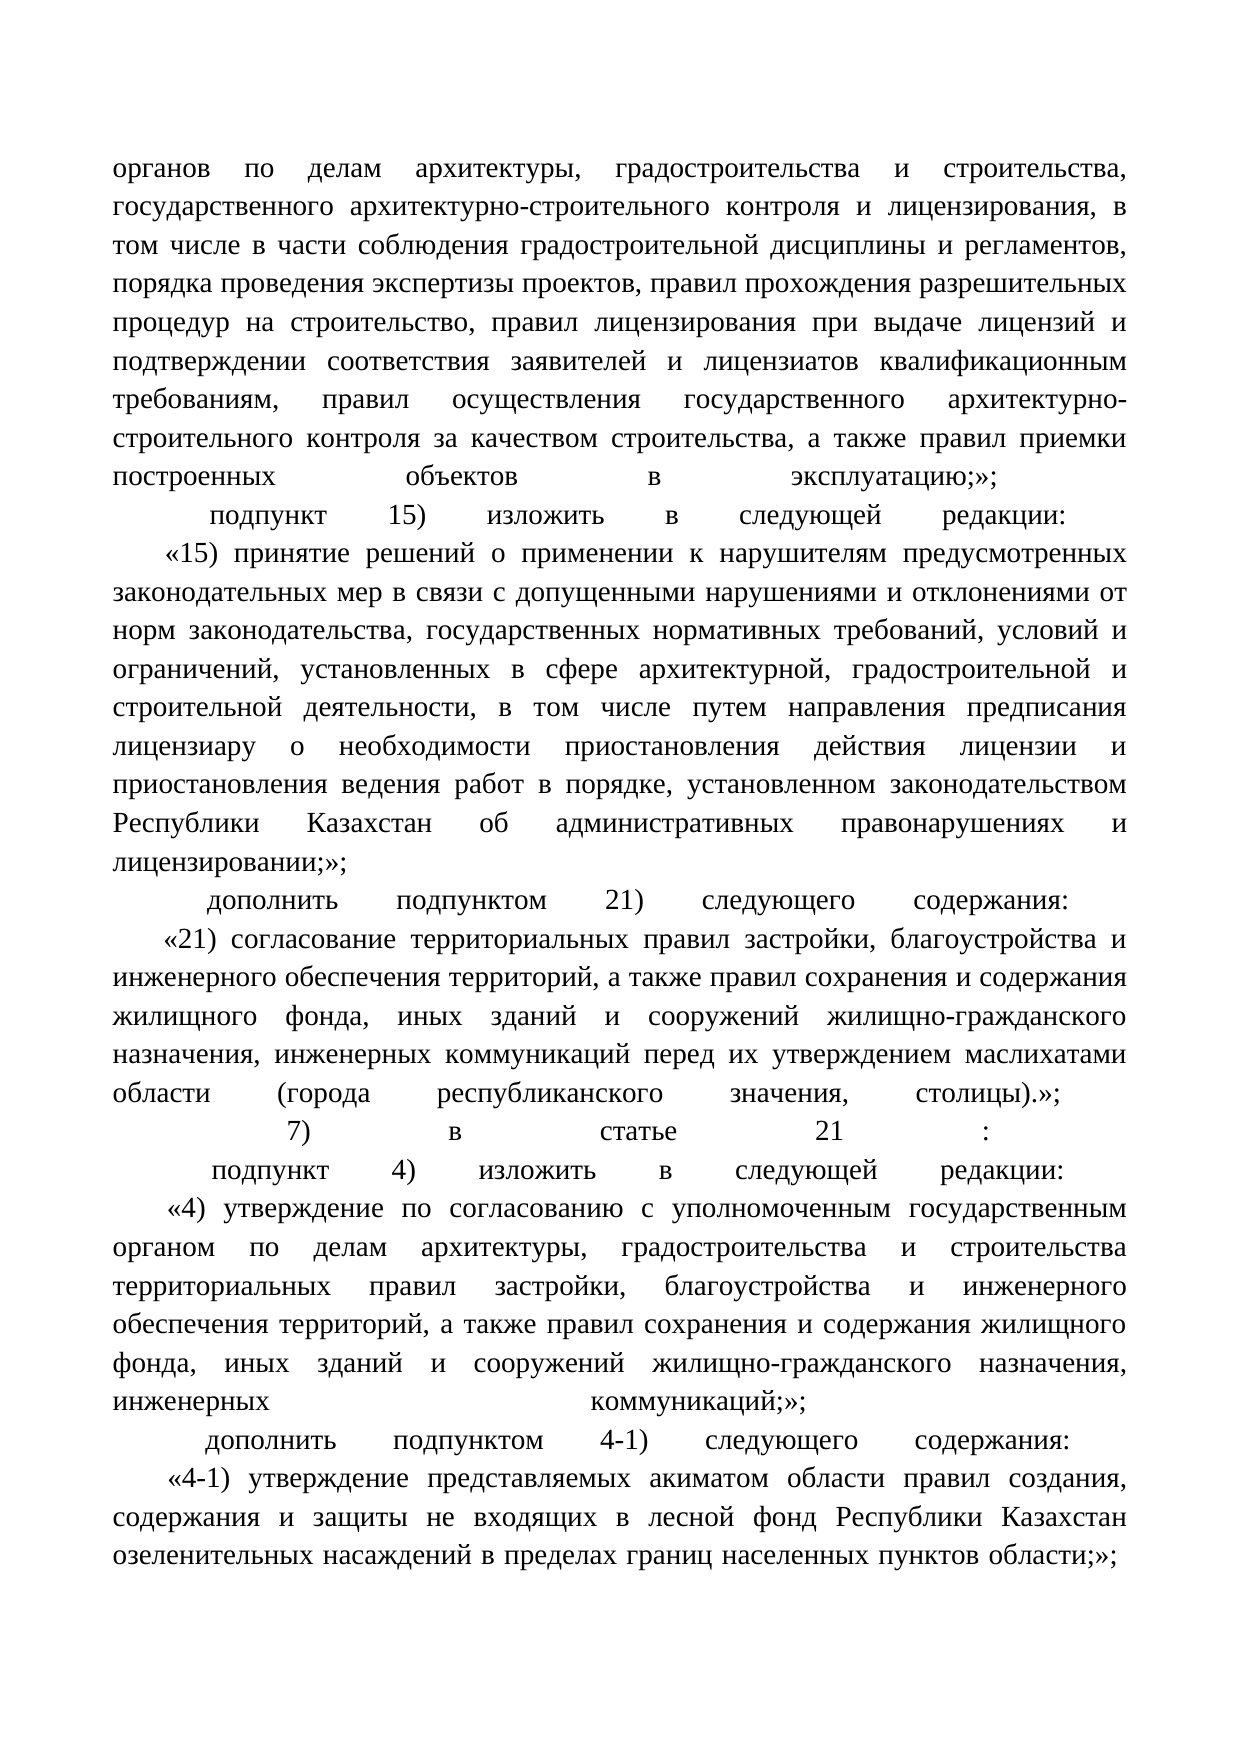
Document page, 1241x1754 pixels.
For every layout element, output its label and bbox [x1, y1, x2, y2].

text [112, 150, 1128, 1571]
